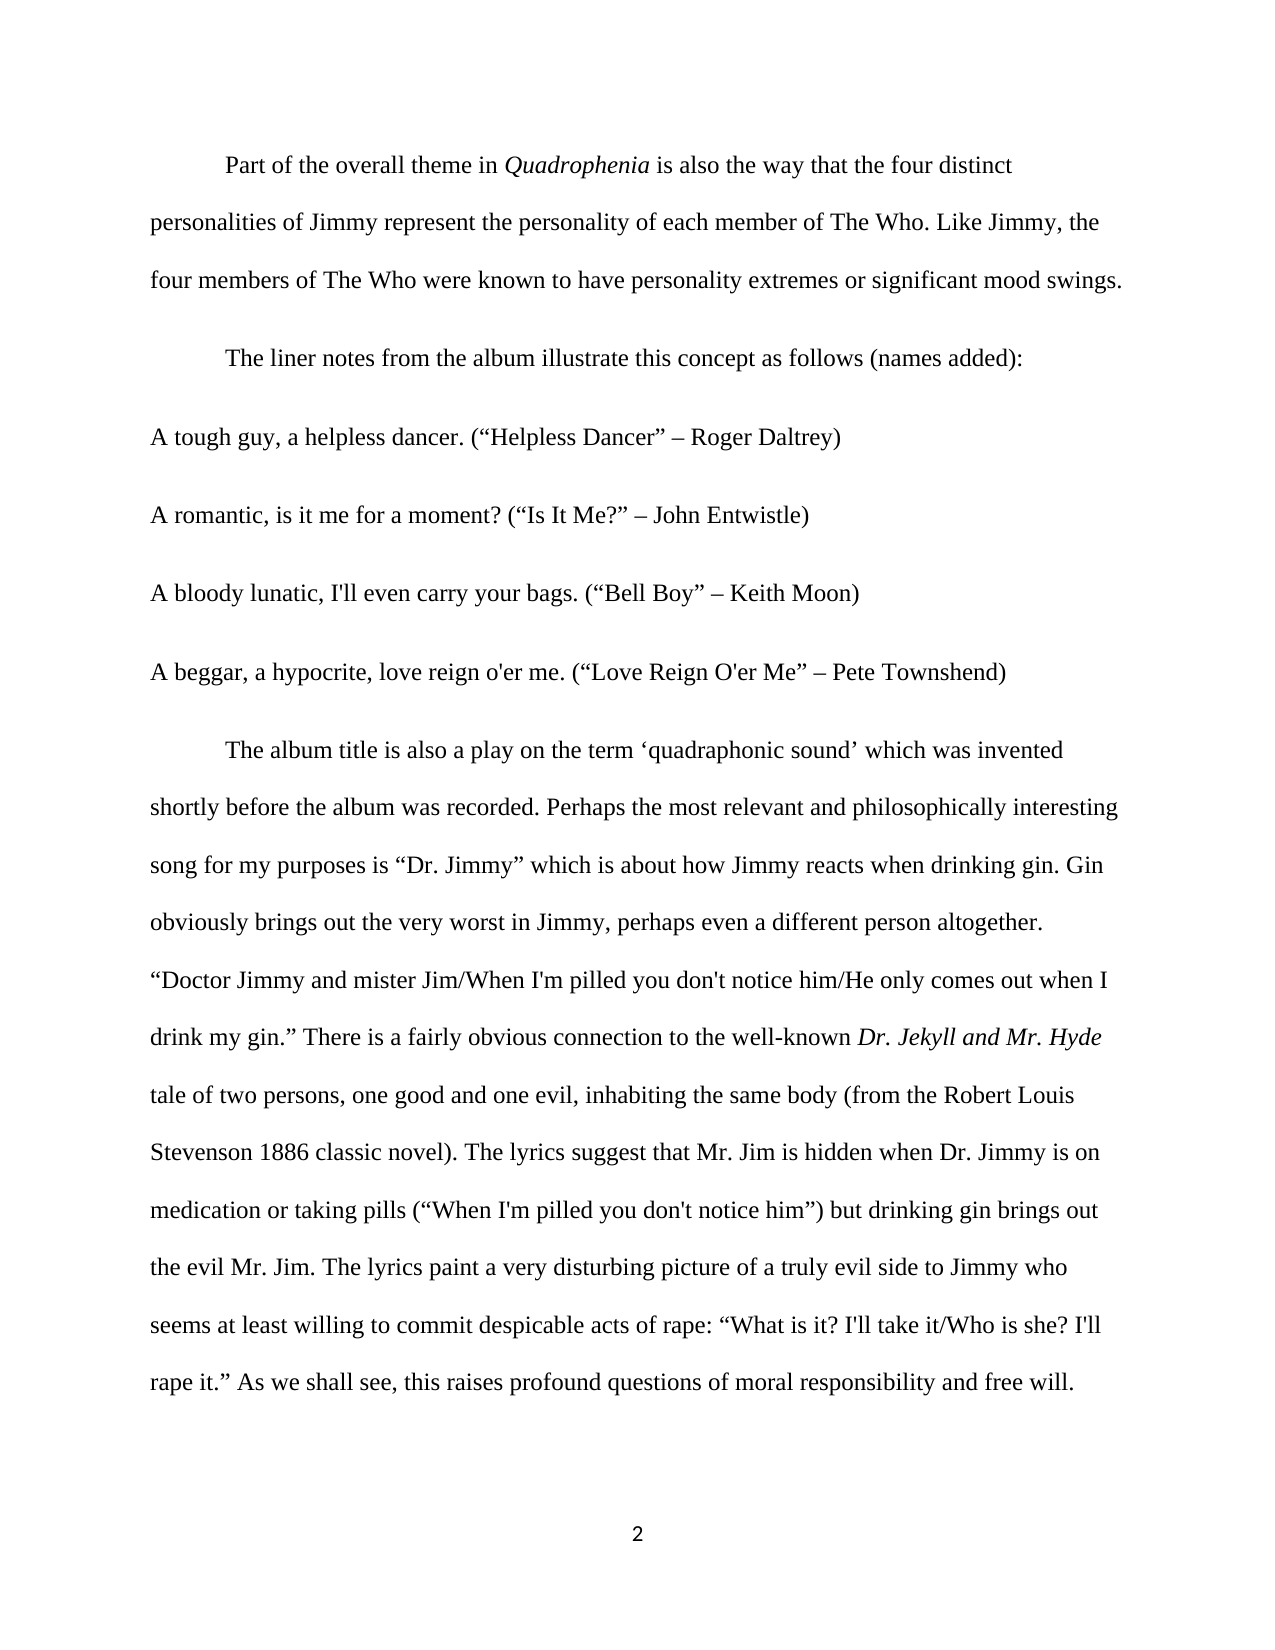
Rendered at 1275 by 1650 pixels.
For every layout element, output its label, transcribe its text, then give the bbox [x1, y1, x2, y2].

text A bloody lunatic, I'll even carry your bags. (“Bell Boy” – Keith Moon) [150, 578, 1125, 607]
text Part of the overall theme in Quadrophenia is also the way that the four distinct personalities of Jimmy represent the personality of each member of The Who. Like Jimmy, the four members of The Who were known to have personality extremes or significant mood swings. [150, 150, 1125, 294]
text A tough guy, a helpless dancer. (“Helpless Dancer” – Roger Daltrey) [150, 422, 1125, 450]
text The liner notes from the album illustrate this concept as follows (names added): [150, 343, 1125, 372]
text A romantic, is it me for a moment? (“Is It Me?” – John Entwistle) [150, 500, 1125, 529]
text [150, 735, 1125, 1396]
text A beggar, a hypocrite, love reign o'er me. (“Love Reign O'er Me” – Pete Townshend) [150, 657, 1125, 685]
